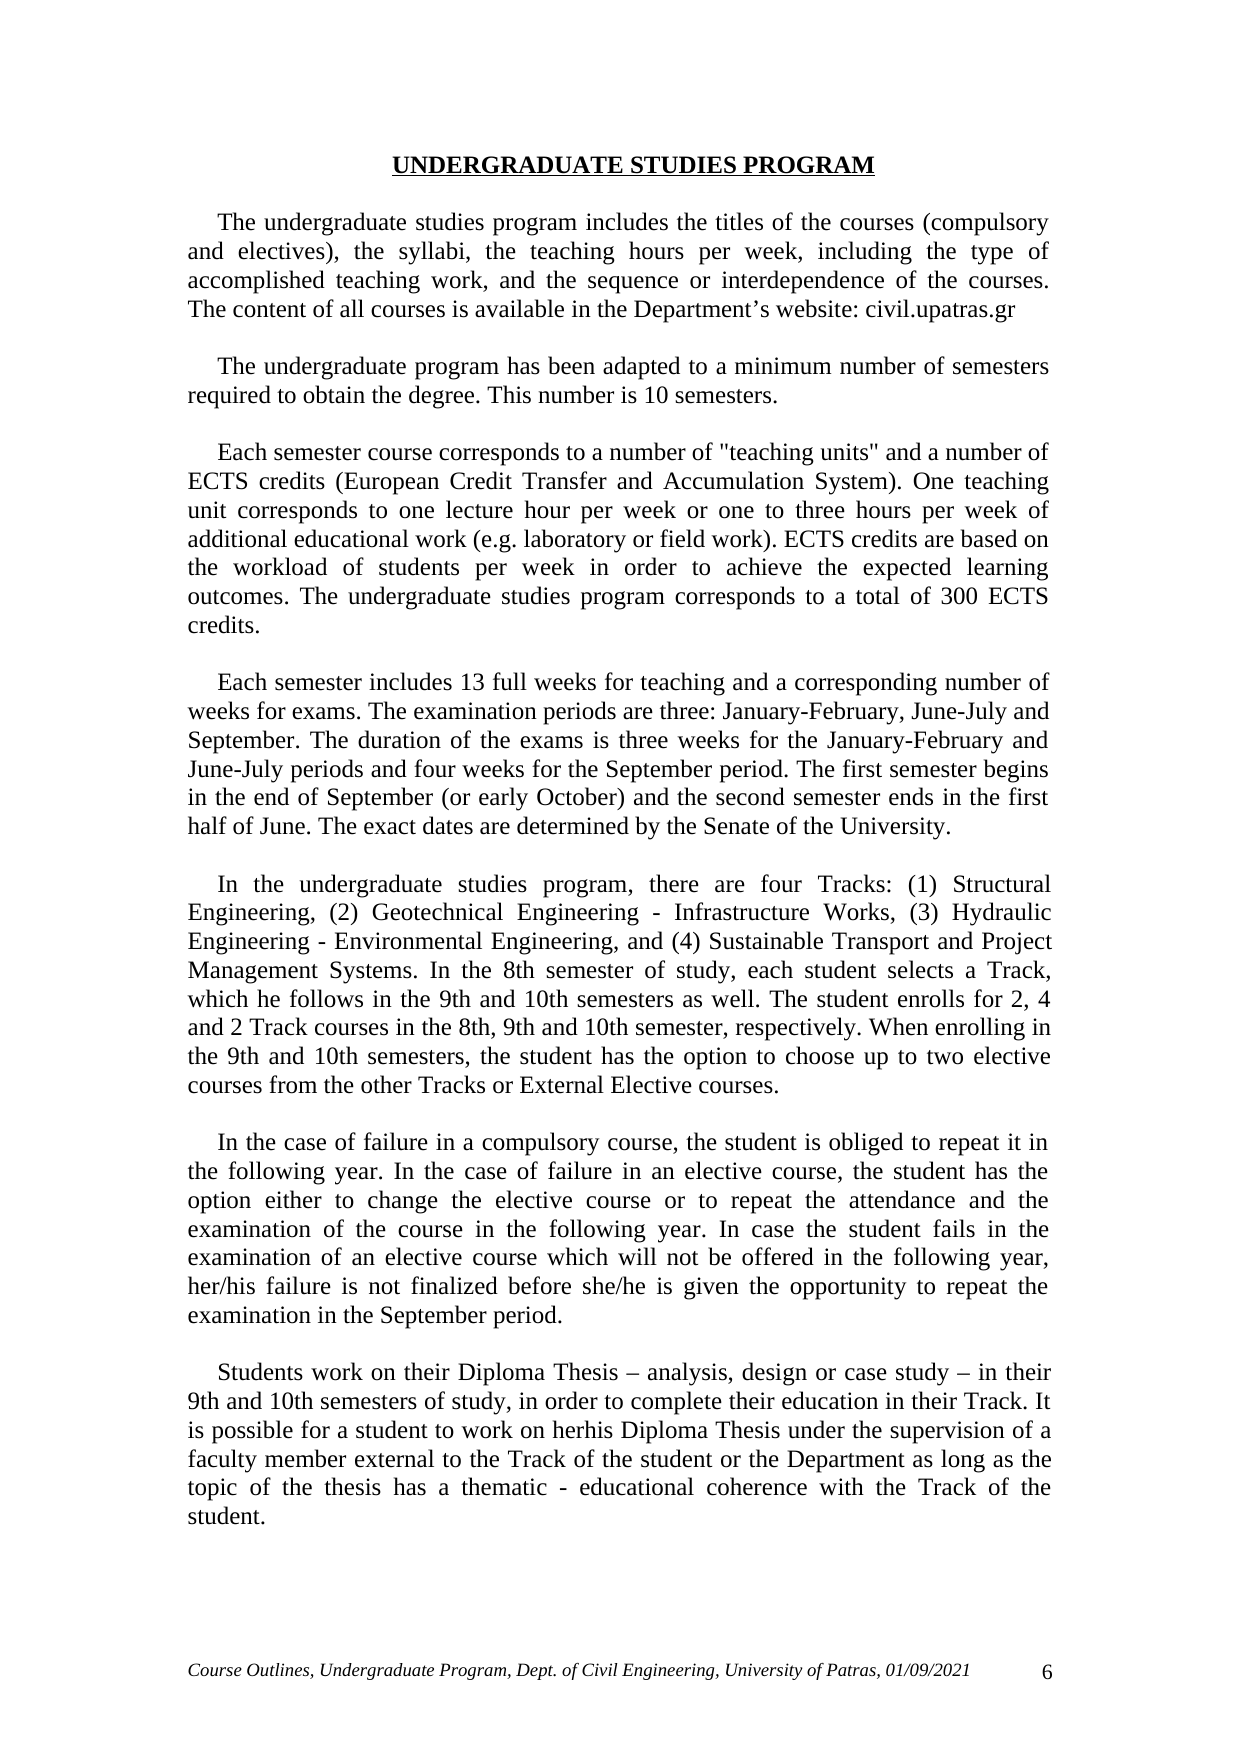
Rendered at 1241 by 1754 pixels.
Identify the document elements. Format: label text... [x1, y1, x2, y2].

text The undergraduate studies program includes the titles of the courses (compulsory and electives), the syllabi, the teaching hours per week, including the type of accomplished teaching work, and the sequence or interdependence of the courses. The content of all courses is available in the Department’s website: civil.upatras.gr [187, 207, 1050, 322]
text Each semester includes 13 full weeks for teaching and a corresponding number of weeks for exams. The examination periods are three: January-February, June-July and September. The duration of the exams is three weeks for the January-February and June-July periods and four weeks for the September period. The first semester begins in the end of September (or early October) and the second semester ends in the first half of June. The exact dates are determined by the Senate of the University. [187, 667, 1050, 840]
text In the case of failure in a compulsory course, the student is obliged to repeat it in the following year. In the case of failure in an elective course, the student has the option either to change the elective course or to repeat the attendance and the examination of the course in the following year. In case the student fails in the examination of an elective course which will not be offered in the following year, her/his failure is not finalized before she/he is given the opportunity to repeat the examination in the September period. [187, 1127, 1050, 1329]
text Each semester course corresponds to a number of "teaching units" and a number of ECTS credits (European Credit Transfer and Accumulation System). One teaching unit corresponds to one lecture hour per week or one to three hours per week of additional educational work (e.g. laboratory or field work). ECTS credits are based on the workload of students per week in order to achieve the expected learning outcomes. The undergraduate studies program corresponds to a total of 300 ECTS credits. [187, 437, 1050, 639]
text The undergraduate program has been adapted to a minimum number of semesters required to obtain the degree. This number is 10 semesters. [187, 351, 1050, 409]
text In the undergraduate studies program, there are four Tracks: (1) Structural Engineering, (2) Geotechnical Engineering - Infrastructure Works, (3) Hydraulic Engineering - Environmental Engineering, and (4) Sustainable Transport and Project Management Systems. In the 8th semester of study, each student selects a Track, which he follows in the 9th and 10th semesters as well. The student enrolls for 2, 4 and 2 Track courses in the 8th, 9th and 10th semester, respectively. When enrolling in the 9th and 10th semesters, the student has the option to choose up to two elective courses from the other Tracks or External Elective courses. [187, 869, 1053, 1099]
text UNDERGRADUATE STUDIES PROGRAM [187, 150, 1050, 179]
text Students work on their Diploma Thesis – analysis, design or case study – in their 9th and 10th semesters of study, in order to complete their education in their Track. It is possible for a student to work on herhis Diploma Thesis under the supervision of a faculty member external to the Track of the student or the Department as long as the topic of the thesis has a thematic - educational coherence with the Track of the student. [187, 1357, 1053, 1530]
